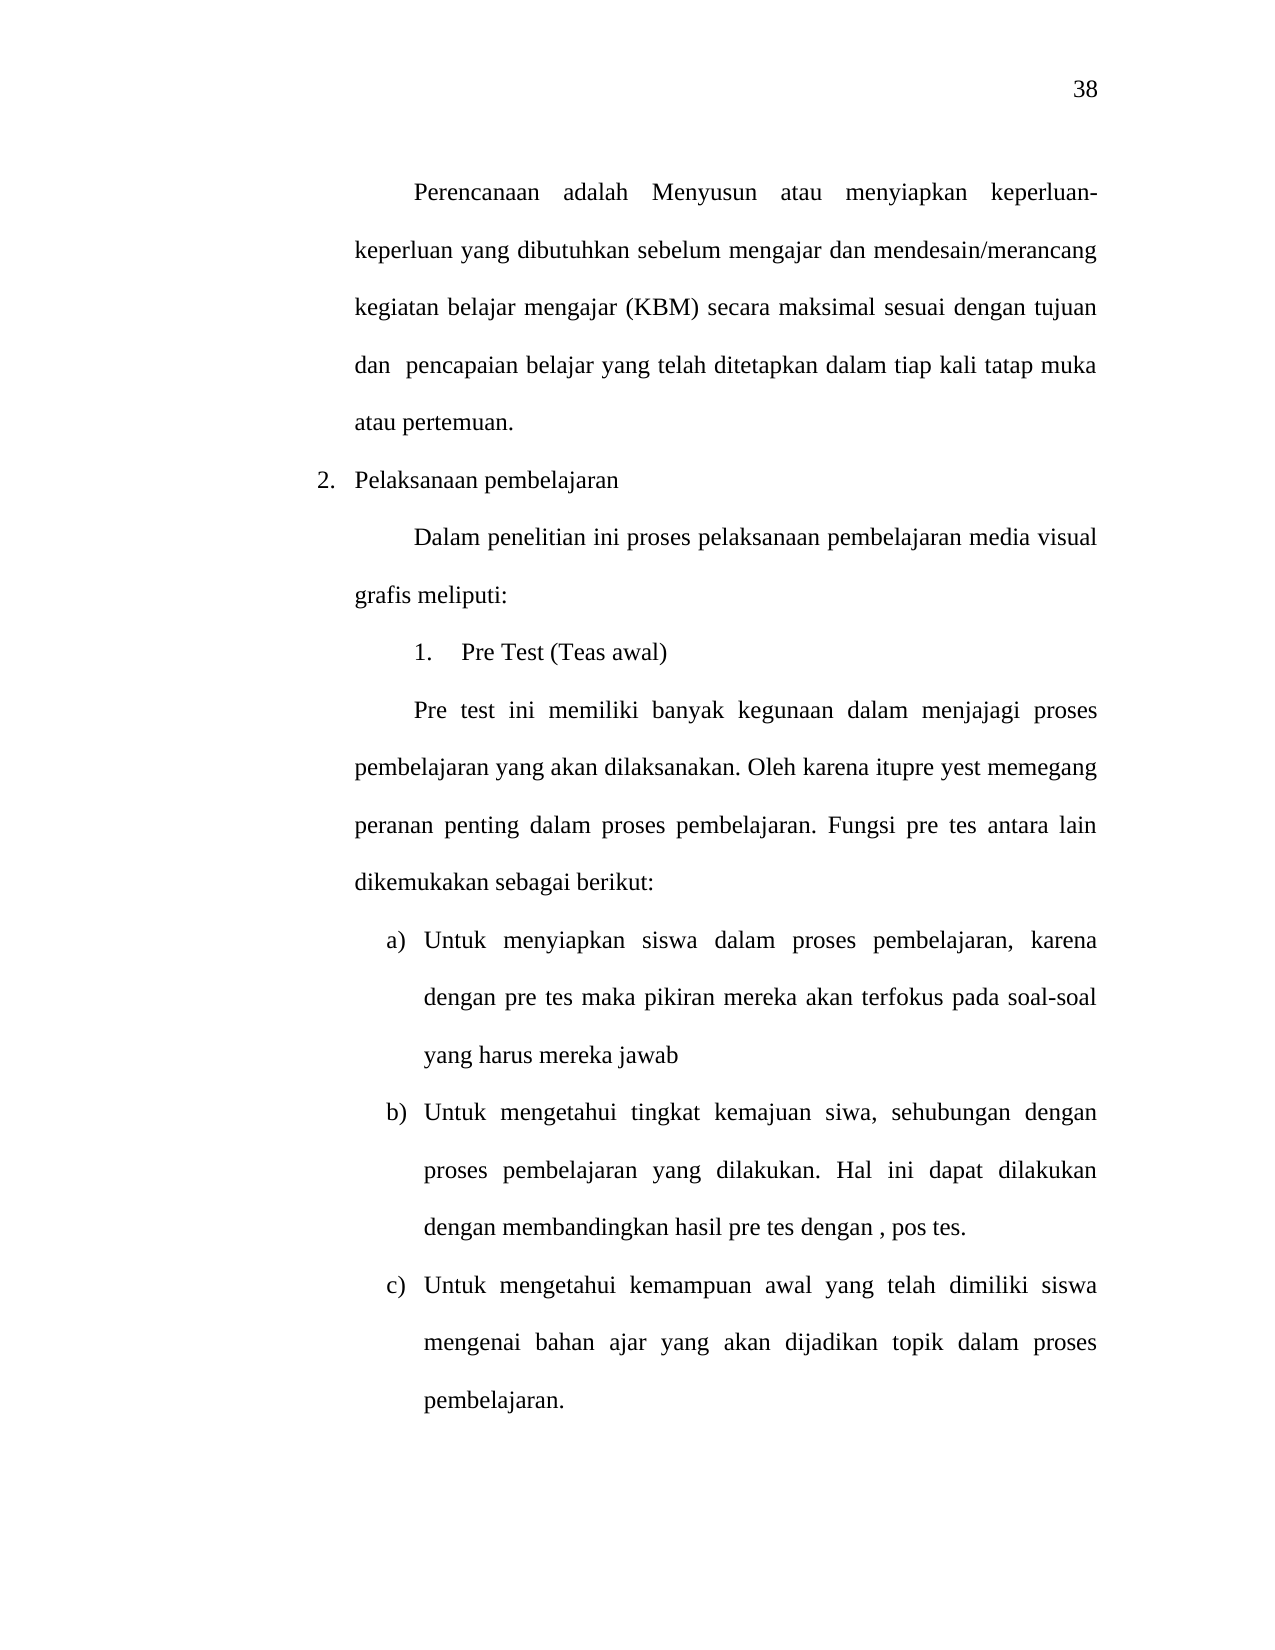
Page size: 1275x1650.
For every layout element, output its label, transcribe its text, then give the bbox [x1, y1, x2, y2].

list Pre Test (Teas awal) [413, 637, 1098, 666]
list Pre test ini memiliki banyak kegunaan dalam menjajagi proses pembelajaran yang akan dilaksanakan. Oleh karena itupre yest memegang peranan penting dalam proses pembelajaran. Fungsi pre tes antara lain dikemukakan sebagai berikut: [354, 695, 1098, 896]
list Perencanaan adalah Menyusun atau menyiapkan keperluan-keperluan yang dibutuhkan sebelum mengajar dan mendesain/merancang kegiatan belajar mengajar (KBM) secara maksimal sesuai dengan tujuan dan pencapaian belajar yang telah ditetapkan dalam tiap kali tatap muka atau pertemuan. [354, 177, 1098, 436]
list Pelaksanaan pembelajaran [317, 465, 1098, 493]
list Untuk mengetahui tingkat kemajuan siwa, sehubungan dengan proses pembelajaran yang dilakukan. Hal ini dapat dilakukan dengan membandingkan hasil pre tes dengan , pos tes. [386, 1097, 1098, 1241]
list Untuk menyiapkan siswa dalam proses pembelajaran, karena dengan pre tes maka pikiran mereka akan terfokus pada soal-soal yang harus mereka jawab [386, 925, 1098, 1068]
list Dalam penelitian ini proses pelaksanaan pembelajaran media visual grafis meliputi: [354, 522, 1098, 608]
list Untuk mengetahui kemampuan awal yang telah dimiliki siswa mengenai bahan ajar yang akan dijadikan topik dalam proses pembelajaran. [386, 1270, 1098, 1413]
